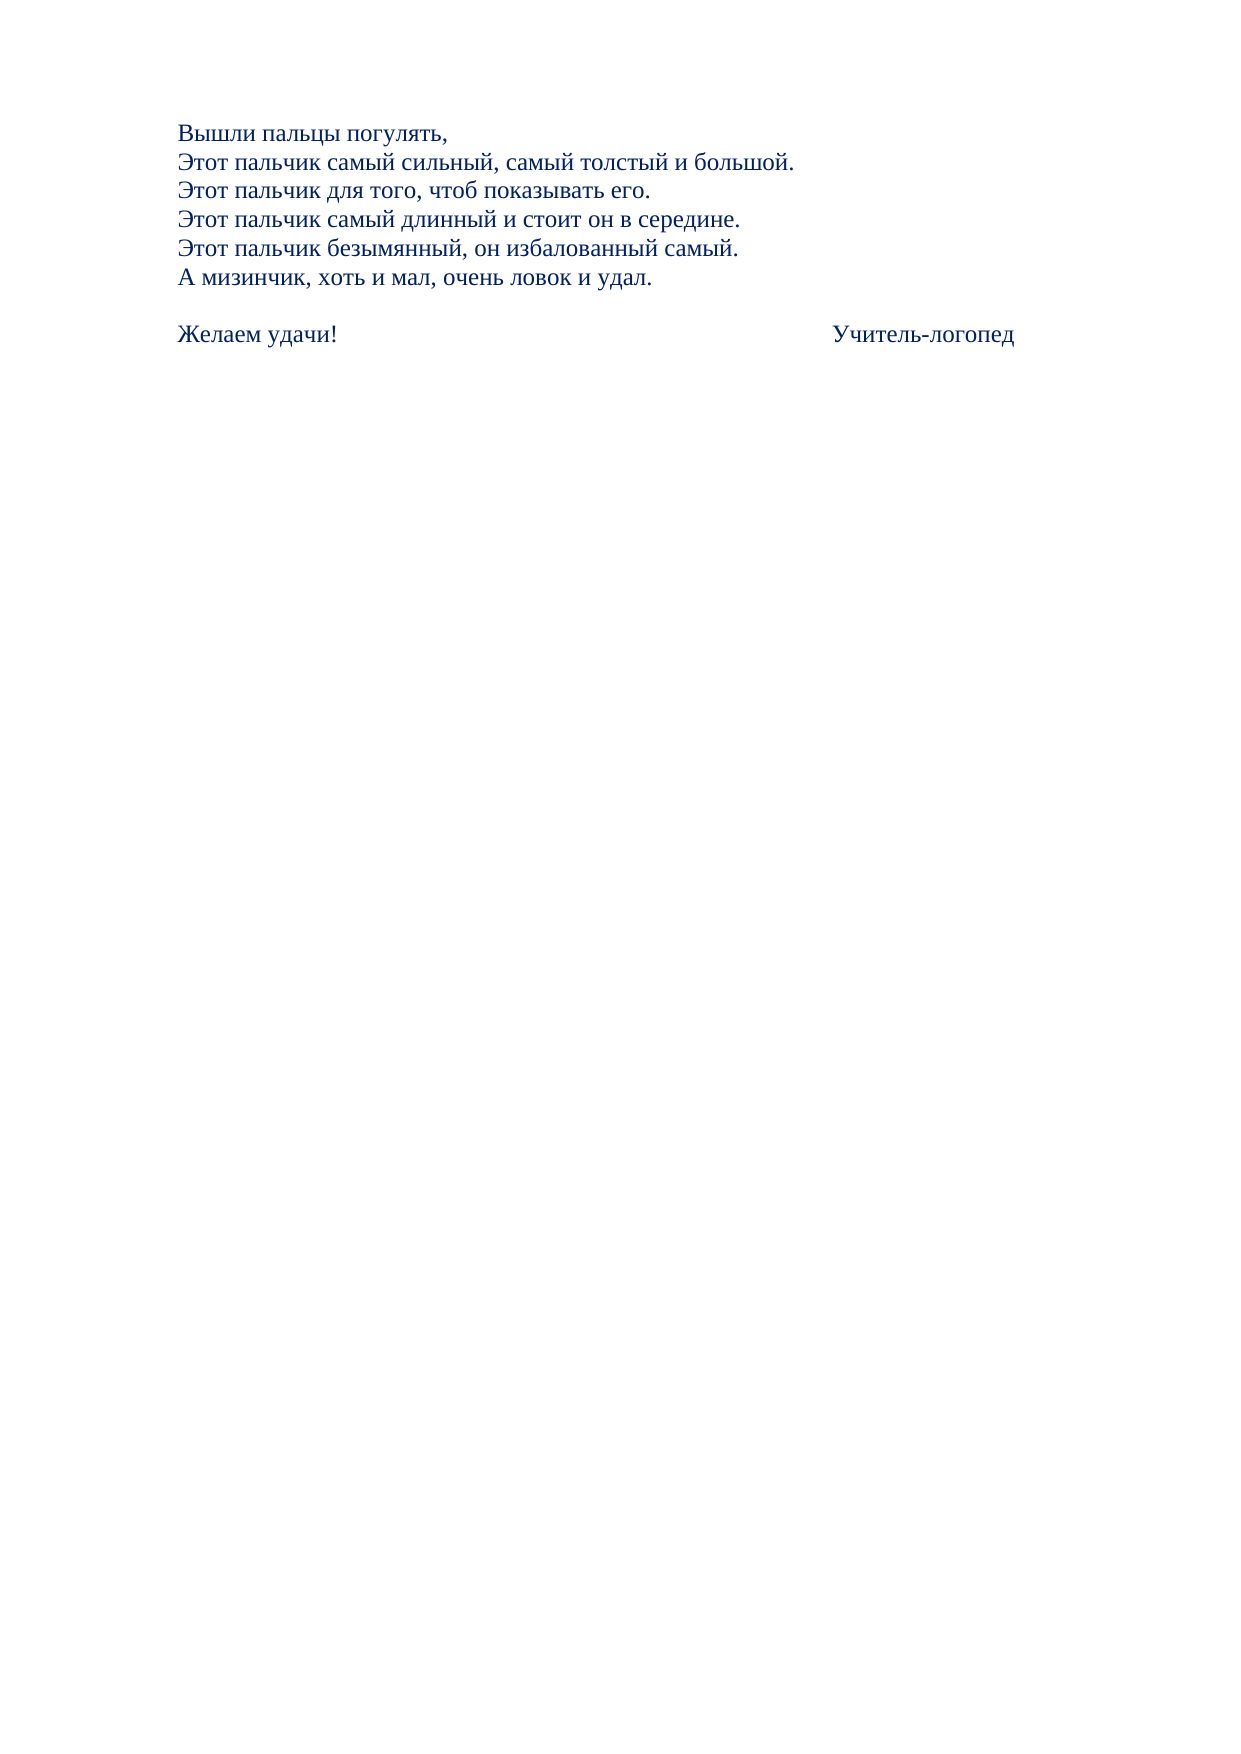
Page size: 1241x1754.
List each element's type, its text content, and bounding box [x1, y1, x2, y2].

text А мизинчик, хоть и мал, очень ловок и удал. [177, 262, 1152, 291]
text Этот пальчик самый сильный, самый толстый и большой. [177, 147, 1152, 176]
text Вышли пальцы погулять, [177, 118, 1152, 147]
text Этот пальчик самый длинный и стоит он в середине. [177, 204, 1152, 233]
text Этот пальчик для того, чтоб показывать его. [177, 176, 1152, 204]
text Желаем удачи! Учитель-логопед [177, 319, 1152, 348]
text Этот пальчик безымянный, он избалованный самый. [177, 233, 1152, 262]
